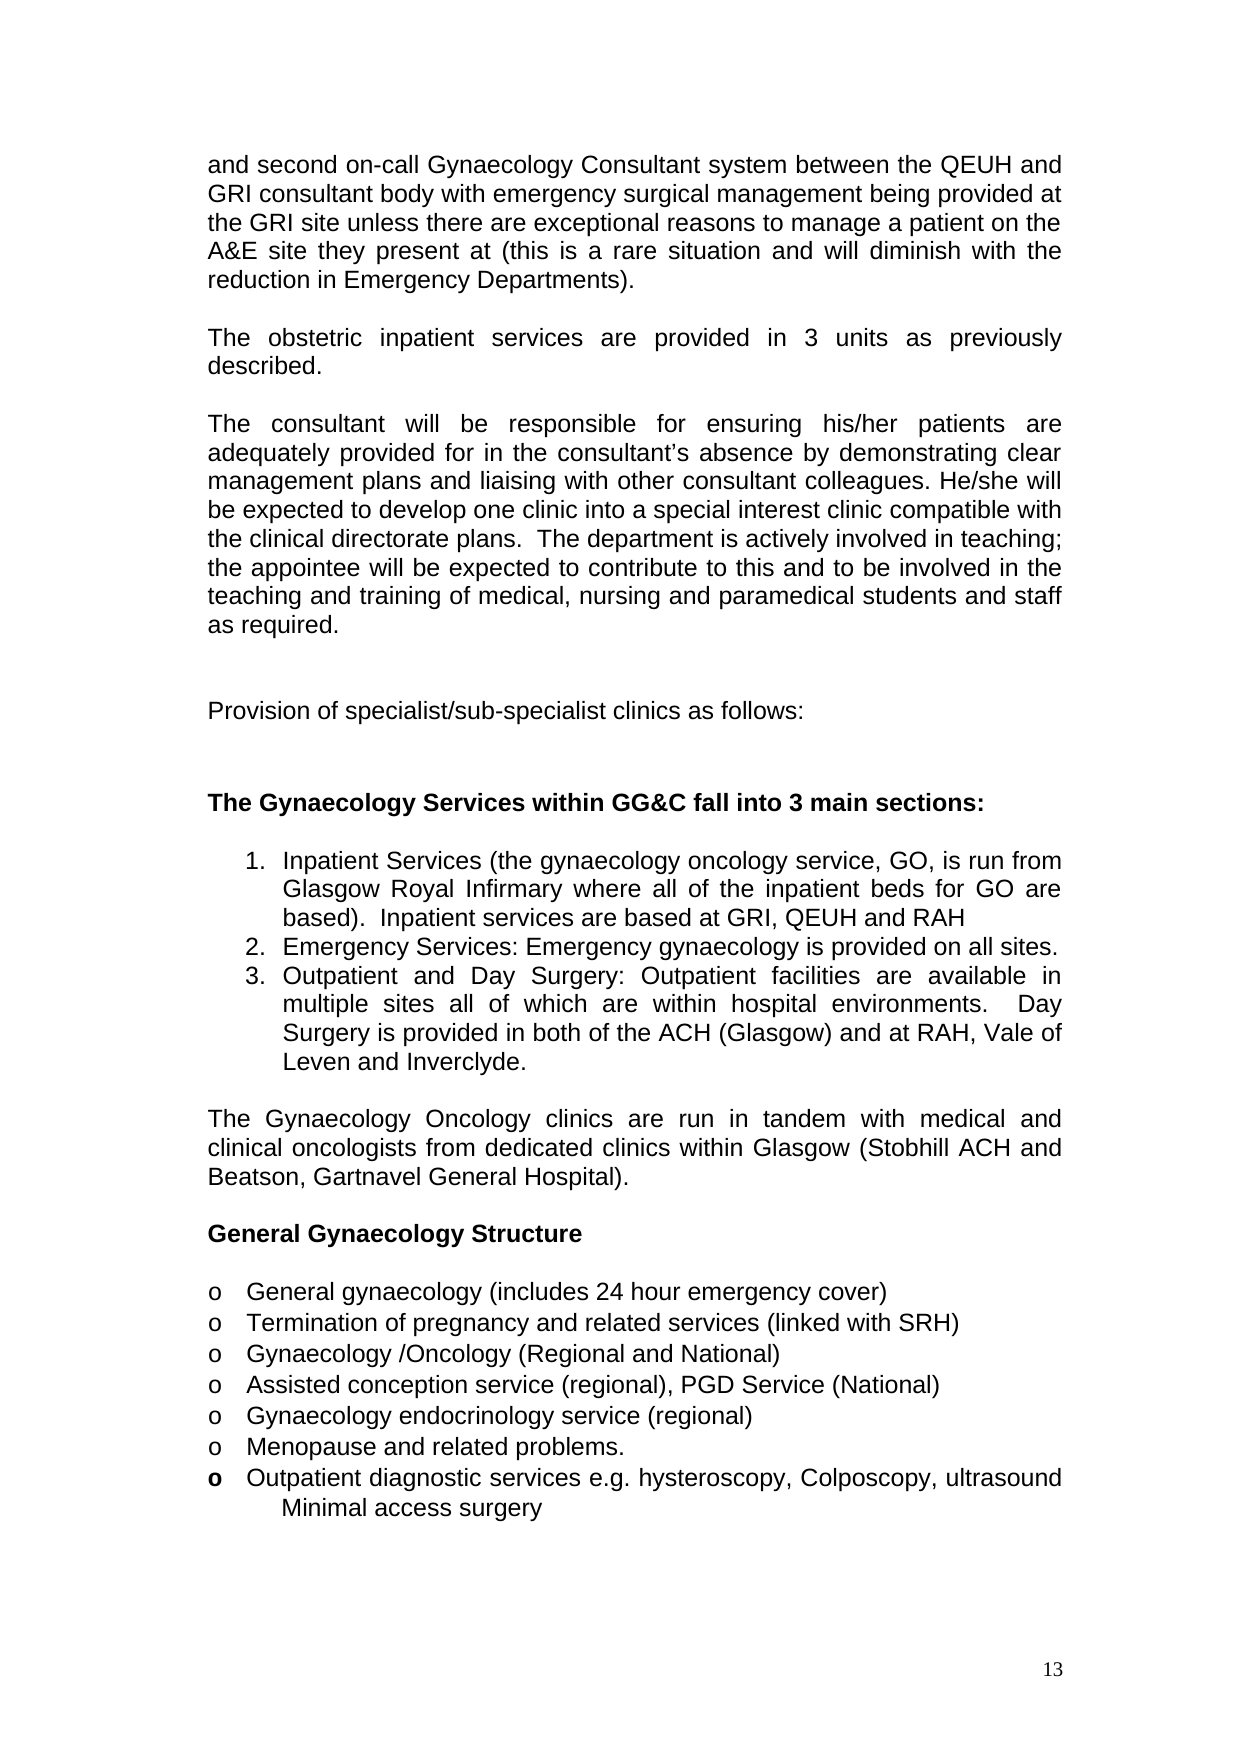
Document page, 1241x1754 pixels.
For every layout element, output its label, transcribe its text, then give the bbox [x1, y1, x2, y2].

list General gynaecology (includes 24 hour emergency cover) [207, 1277, 1063, 1308]
list Gynaecology /Oncology (Regional and National) [207, 1339, 1063, 1370]
list Emergency Services: Emergency gynaecology is provided on all sites. [245, 932, 1063, 961]
list Outpatient diagnostic services e.g. hysteroscopy, Colposcopy, ultrasound Minimal access surgery [207, 1462, 1063, 1522]
list Termination of pregnancy and related services (linked with SRH) [207, 1308, 1063, 1339]
text General Gynaecology Structure [207, 1219, 1063, 1248]
list Assisted conception service (regional), PGD Service (National) [207, 1370, 1063, 1401]
text The Gynaecology Oncology clinics are run in tandem with medical and clinical oncologists from dedicated clinics within Glasgow (Stobhill ACH and Beatson, Gartnavel General Hospital). [207, 1104, 1063, 1191]
text The Gynaecology Services within GG&C fall into 3 main sections: [207, 788, 1063, 817]
list Outpatient and Day Surgery: Outpatient facilities are available in multiple sites all of which are within hospital environments. Day Surgery is provided in both of the ACH (Glasgow) and at RAH, Vale of Leven and Inverclyde. [245, 961, 1063, 1076]
list Menopause and related problems. [207, 1432, 1063, 1462]
text Provision of specialist/sub-specialist clinics as follows: [207, 696, 1063, 725]
list Inpatient Services (the gynaecology oncology service, GO, is run from Glasgow Royal Infirmary where all of the inpatient beds for GO are based). Inpatient services are based at GRI, QEUH and RAH [245, 846, 1063, 932]
list Gynaecology endocrinology service (regional) [207, 1401, 1063, 1432]
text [207, 150, 1063, 294]
text The obstetric inpatient services are provided in 3 units as previously described. [207, 322, 1063, 380]
text The consultant will be responsible for ensuring his/her patients are adequately provided for in the consultant’s absence by demonstrating clear management plans and liaising with other consultant colleagues. He/she will be expected to develop one clinic into a special interest clinic compatible with the clinical directorate plans. The department is actively involved in teaching; the appointee will be expected to contribute to this and to be involved in the teaching and training of medical, nursing and paramedical students and staff as required. [207, 409, 1063, 639]
